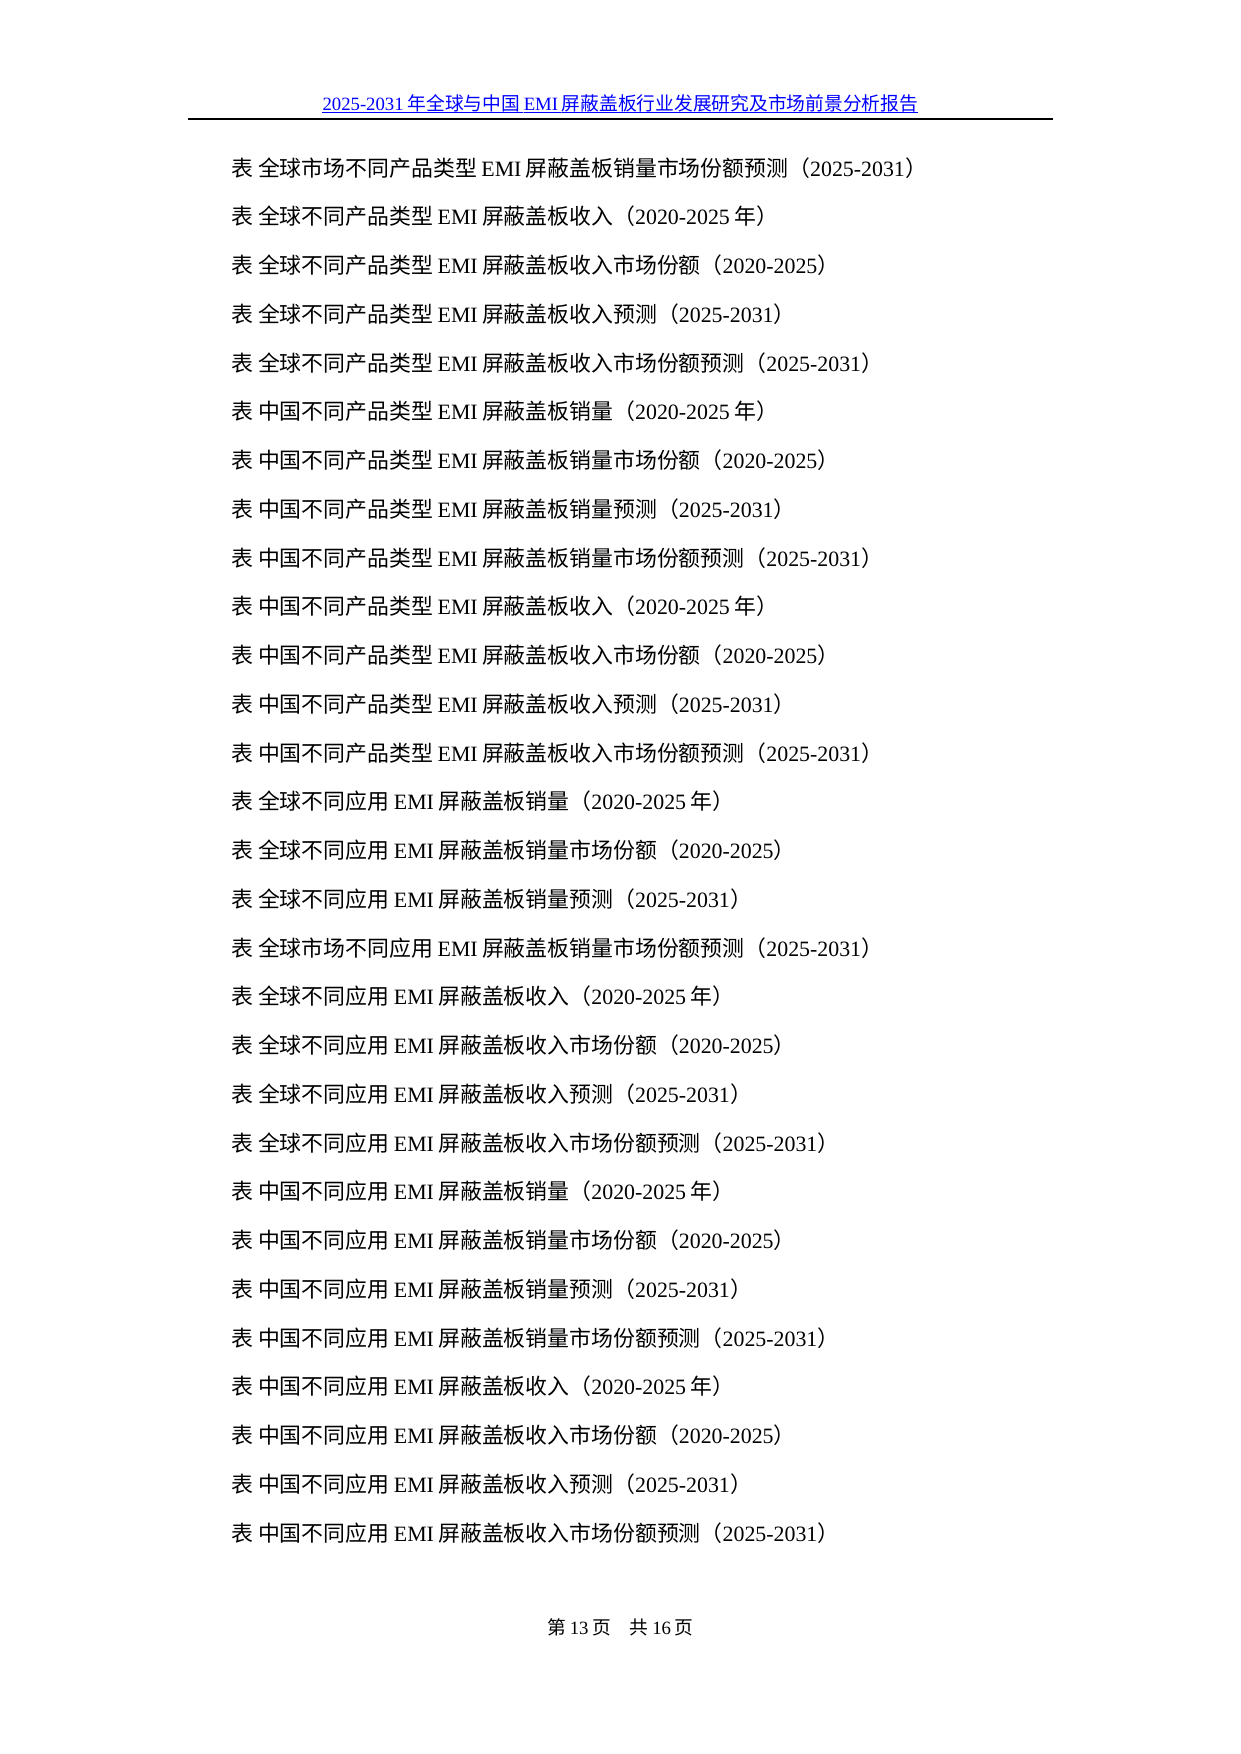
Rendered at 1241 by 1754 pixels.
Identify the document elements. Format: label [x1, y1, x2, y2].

text [187, 150, 1053, 1548]
